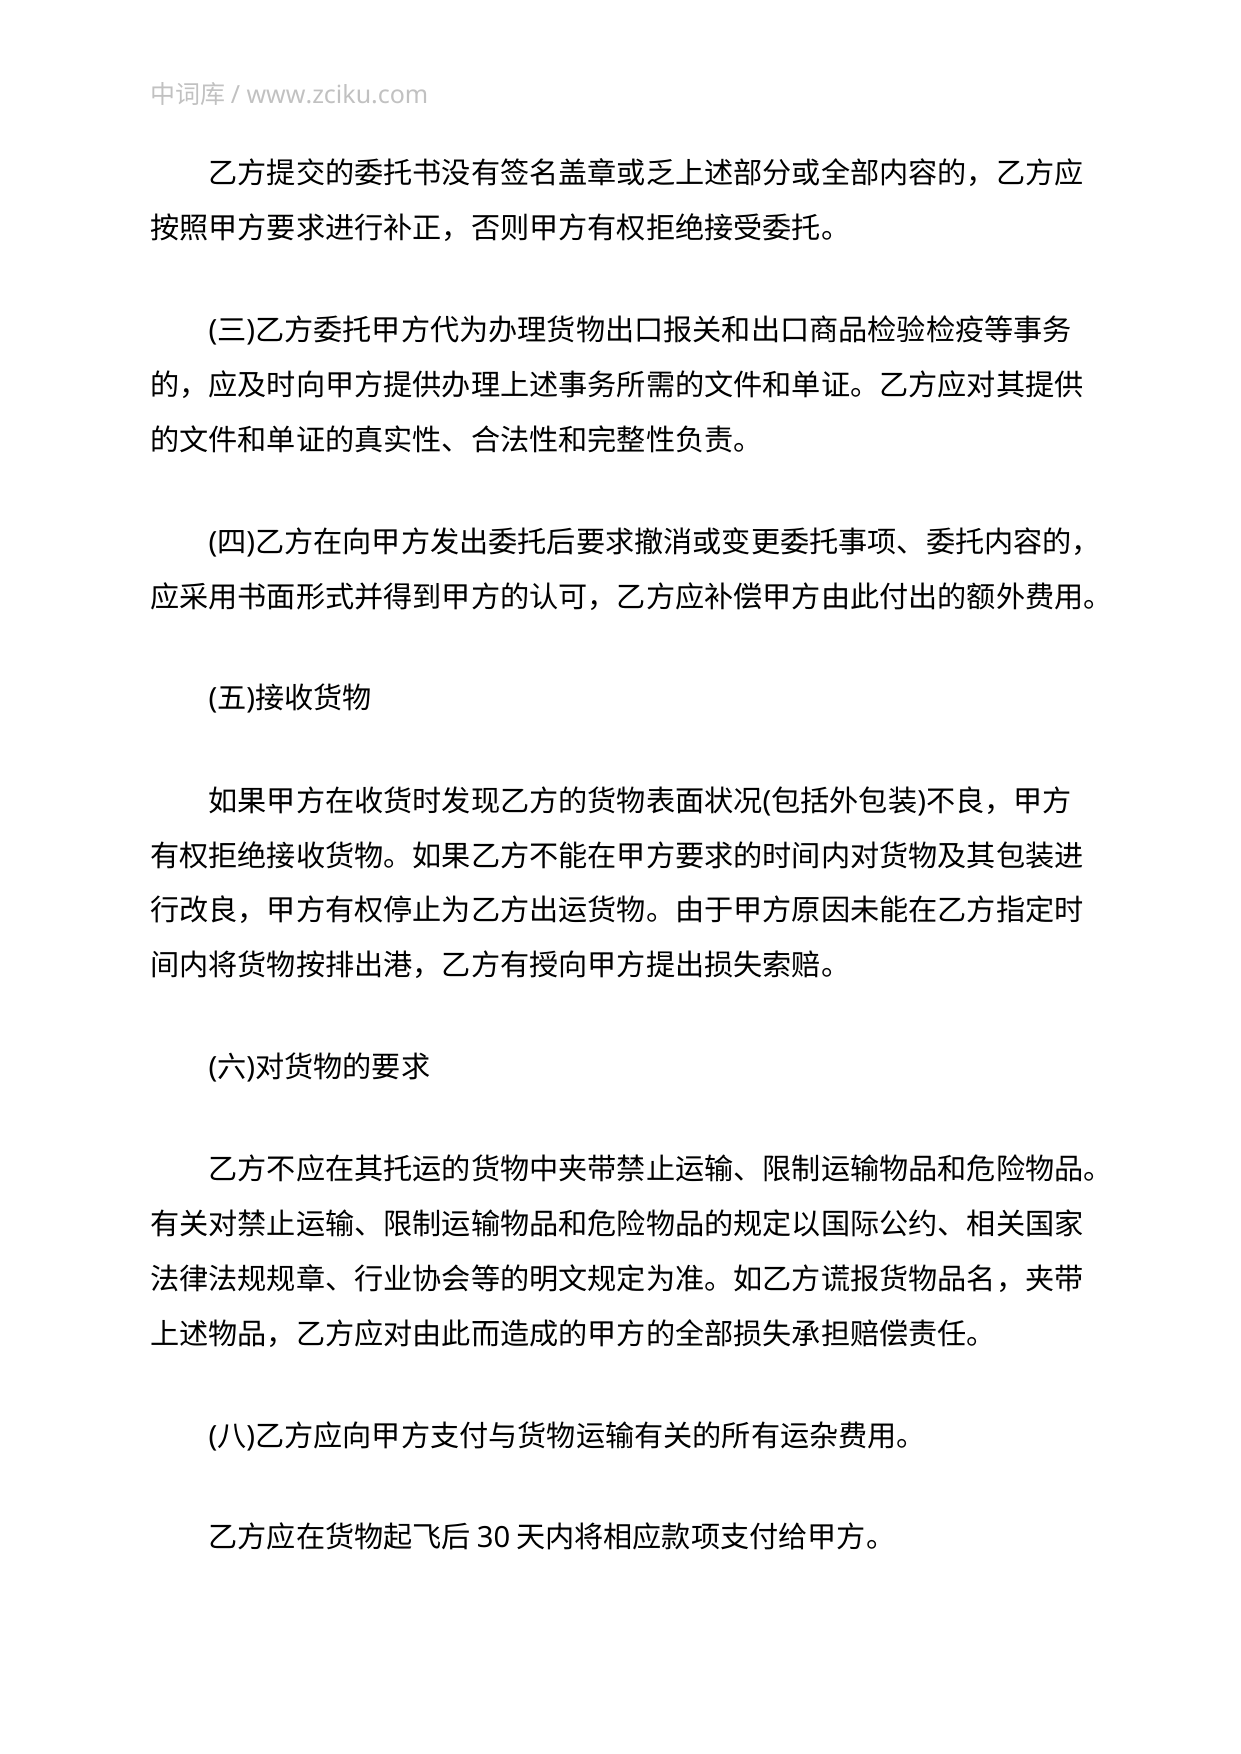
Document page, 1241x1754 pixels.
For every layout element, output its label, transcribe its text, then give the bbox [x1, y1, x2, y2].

text (五)接收货物 [150, 675, 1090, 717]
text (三)乙方委托甲方代为办理货物出口报关和出口商品检验检疫等事务的，应及时向甲方提供办理上述事务所需的文件和单证。乙方应对其提供的文件和单证的真实性、合法性和完整性负责。 [150, 307, 1090, 459]
text (四)乙方在向甲方发出委托后要求撤消或变更委托事项、委托内容的，应采用书面形式并得到甲方的认可，乙方应补偿甲方由此付出的额外费用。 [150, 518, 1090, 616]
text (八)乙方应向甲方支付与货物运输有关的所有运杂费用。 [150, 1412, 1090, 1454]
text 如果甲方在收货时发现乙方的货物表面状况(包括外包装)不良，甲方有权拒绝接收货物。如果乙方不能在甲方要求的时间内对货物及其包装进行改良，甲方有权停止为乙方出运货物。由于甲方原因未能在乙方指定时间内将货物按排出港，乙方有授向甲方提出损失索赔。 [150, 777, 1090, 984]
text 乙方提交的委托书没有签名盖章或乏上述部分或全部内容的，乙方应按照甲方要求进行补正，否则甲方有权拒绝接受委托。 [150, 150, 1090, 247]
text 乙方应在货物起飞后30天内将相应款项支付给甲方。 [150, 1514, 1090, 1556]
text 乙方不应在其托运的货物中夹带禁止运输、限制运输物品和危险物品。有关对禁止运输、限制运输物品和危险物品的规定以国际公约、相关国家法律法规规章、行业协会等的明文规定为准。如乙方谎报货物品名，夹带上述物品，乙方应对由此而造成的甲方的全部损失承担赔偿责任。 [150, 1146, 1090, 1353]
text (六)对货物的要求 [150, 1044, 1090, 1086]
